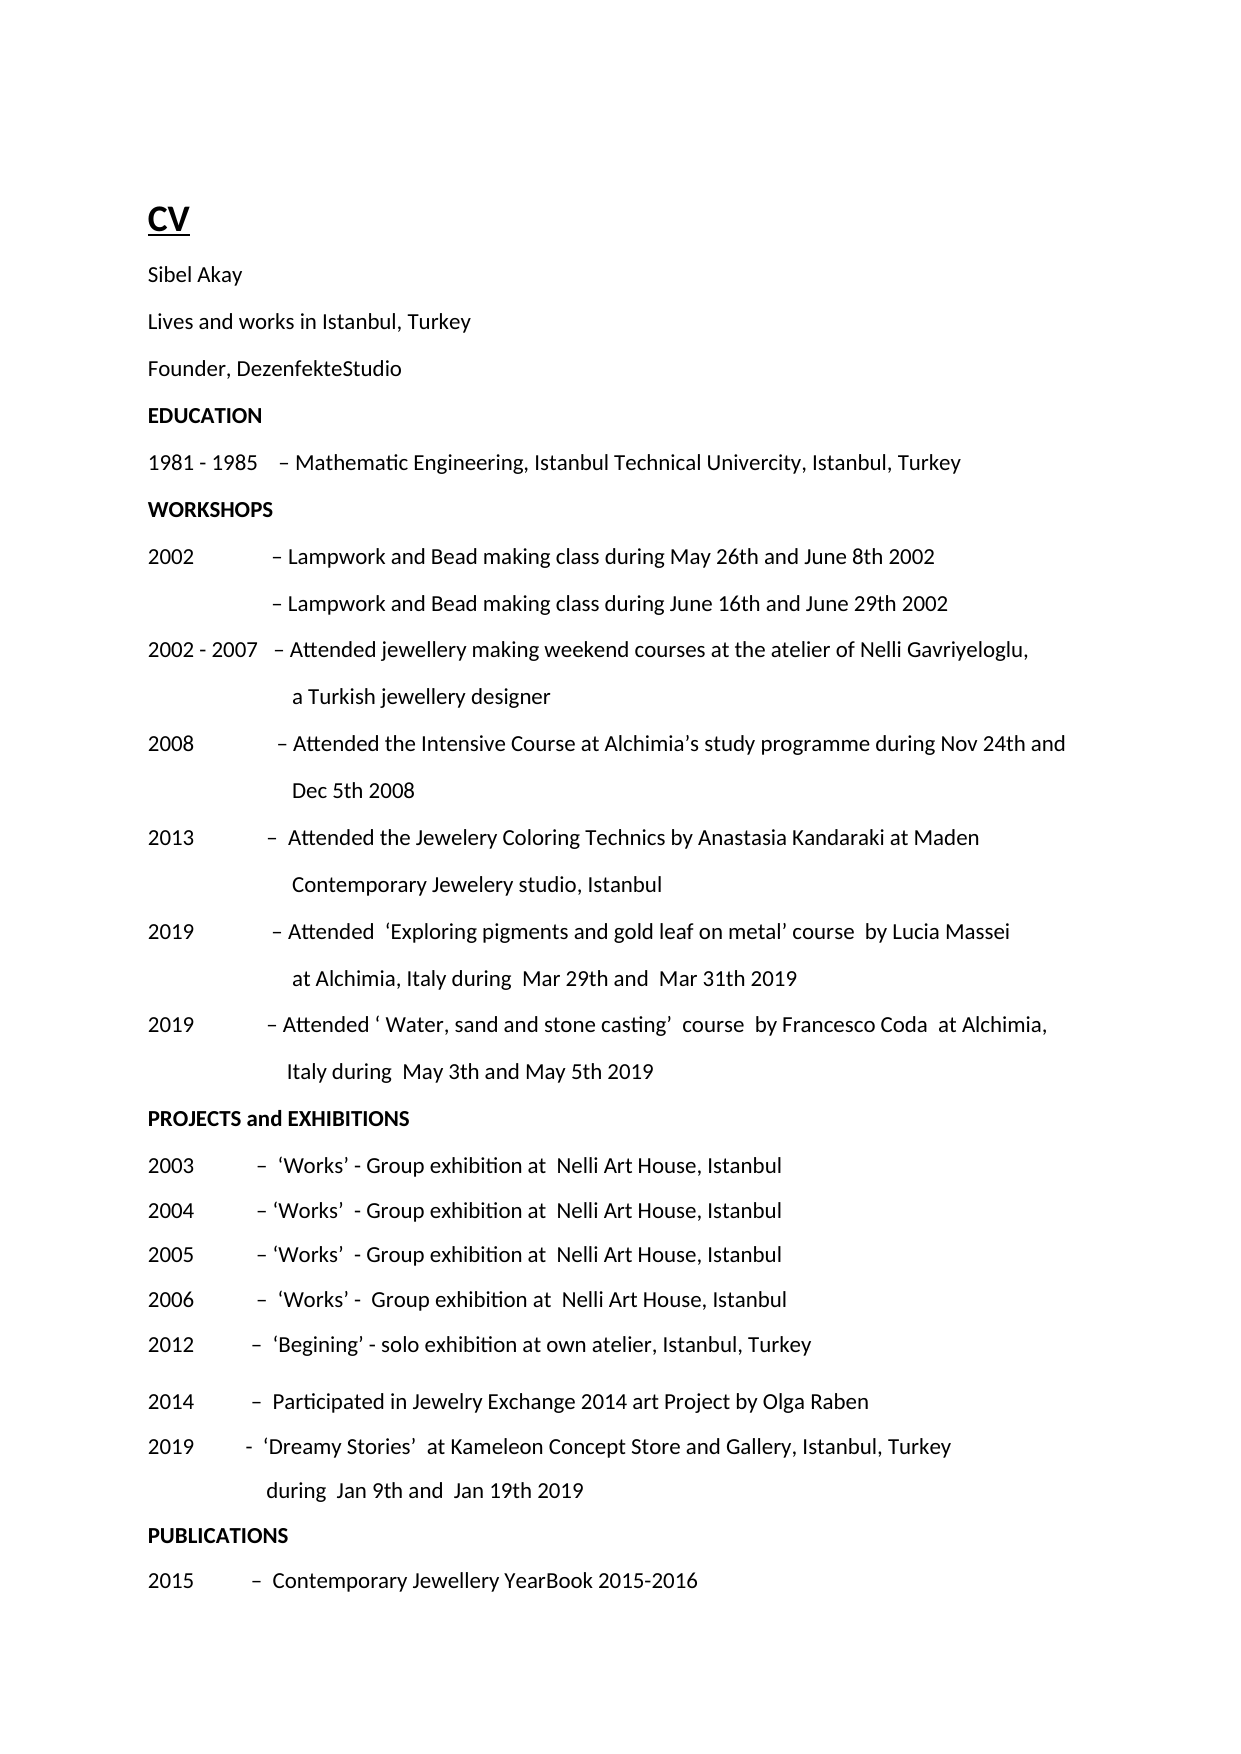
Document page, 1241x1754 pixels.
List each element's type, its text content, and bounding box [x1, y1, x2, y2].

text 2005 – ‘Works’ - Group exhibition at Nelli Art House, Istanbul [148, 1241, 1093, 1269]
text 2002 - 2007 – Attended jewellery making weekend courses at the atelier of Nelli Gavriyeloglu, [148, 636, 1093, 664]
text Sibel Akay [148, 261, 1093, 289]
text 2006 – ‘Works’ - Group exhibition at Nelli Art House, Istanbul [148, 1285, 1093, 1313]
text 2015 – Contemporary Jewellery YearBook 2015-2016 [148, 1566, 1093, 1594]
text WORKSHOPS [148, 495, 1093, 523]
text 2004 – ‘Works’ - Group exhibition at Nelli Art House, Istanbul [148, 1196, 1093, 1224]
text 2019 - ‘Dreamy Stories’ at Kameleon Concept Store and Gallery, Istanbul, Turkey [148, 1432, 1093, 1460]
text 2019 – Attended ‘ Water, sand and stone casting’ course by Francesco Coda at Alchimia, [148, 1011, 1093, 1039]
text during Jan 9th and Jan 19th 2019 [148, 1477, 1093, 1504]
text 2019 – Attended ‘Exploring pigments and gold leaf on metal’ course by Lucia Massei [148, 917, 1093, 945]
text 1981 - 1985 – Mathematic Engineering, Istanbul Technical Univercity, Istanbul, Turkey [148, 448, 1093, 476]
text at Alchimia, Italy during Mar 29th and Mar 31th 2019 [148, 964, 1093, 992]
text 2002 – Lampwork and Bead making class during May 26th and June 8th 2002 [148, 542, 1093, 570]
text 2012 – ‘Begining’ - solo exhibition at own atelier, Istanbul, Turkey [148, 1330, 1093, 1358]
text Founder, DezenfekteStudio [148, 354, 1093, 382]
text 2008 – Attended the Intensive Course at Alchimia’s study programme during Nov 24th and [148, 729, 1093, 757]
text Lives and works in Istanbul, Turkey [148, 307, 1093, 336]
text 2003 – ‘Works’ - Group exhibition at Nelli Art House, Istanbul [148, 1151, 1093, 1179]
text 2013 – Attended the Jewelery Coloring Technics by Anastasia Kandaraki at Maden [148, 823, 1093, 851]
text – Lampwork and Bead making class during June 16th and June 29th 2002 [148, 589, 1093, 617]
text 2014 – Participated in Jewelry Exchange 2014 art Project by Olga Raben [148, 1387, 1093, 1415]
text Dec 5th 2008 [148, 776, 1093, 804]
text PROJECTS and EXHIBITIONS [148, 1104, 1093, 1132]
text EDUCATION [148, 401, 1093, 429]
text a Turkish jewellery designer [148, 682, 1093, 711]
text Italy during May 3th and May 5th 2019 [148, 1057, 1093, 1086]
text PUBLICATIONS [148, 1521, 1093, 1549]
text Contemporary Jewelery studio, Istanbul [148, 870, 1093, 898]
text CV [148, 194, 1093, 240]
